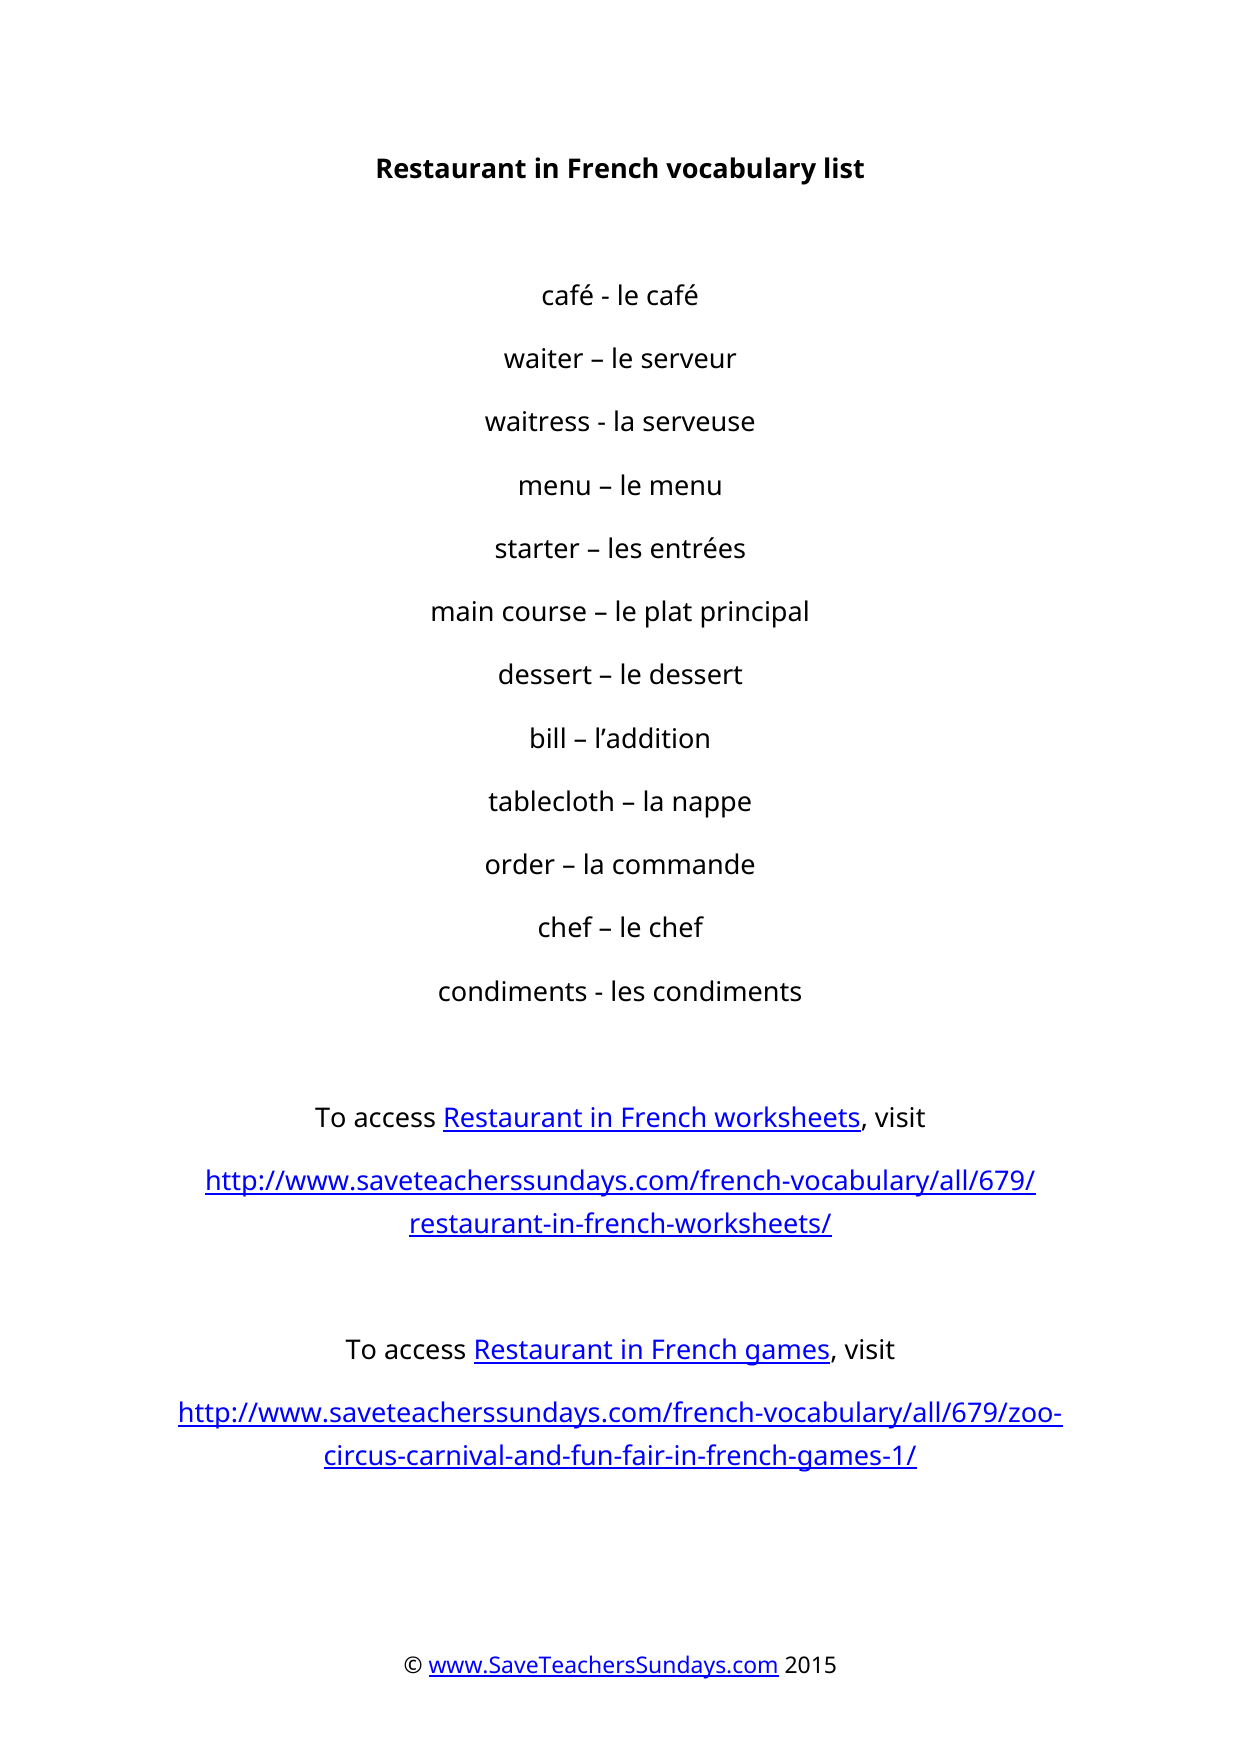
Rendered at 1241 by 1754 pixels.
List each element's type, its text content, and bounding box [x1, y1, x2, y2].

text starter – les entrées [150, 529, 1090, 566]
text waitress - la serveuse [150, 403, 1090, 440]
text order – la commande [150, 846, 1090, 882]
text http://www.saveteacherssundays.com/french-vocabulary/all/679/zoo-circus-carnival-and-fun-fair-in-french-games-1/ [150, 1394, 1090, 1473]
text To access Restaurant in French games, visit [150, 1331, 1090, 1367]
text café - le café [150, 276, 1090, 313]
text To access Restaurant in French worksheets, visit [150, 1098, 1090, 1135]
text bill – l’addition [150, 719, 1090, 756]
text chef – le chef [150, 909, 1090, 946]
text tablecloth – la nappe [150, 782, 1090, 819]
text condiments - les condiments [150, 972, 1090, 1009]
text http://www.saveteacherssundays.com/french-vocabulary/all/679/restaurant-in-french-worksheets/ [150, 1162, 1090, 1241]
text dessert – le dessert [150, 656, 1090, 693]
text menu – le menu [150, 466, 1090, 503]
text Restaurant in French vocabulary list [150, 150, 1090, 187]
text waiter – le serveur [150, 340, 1090, 377]
text main course – le plat principal [150, 593, 1090, 629]
